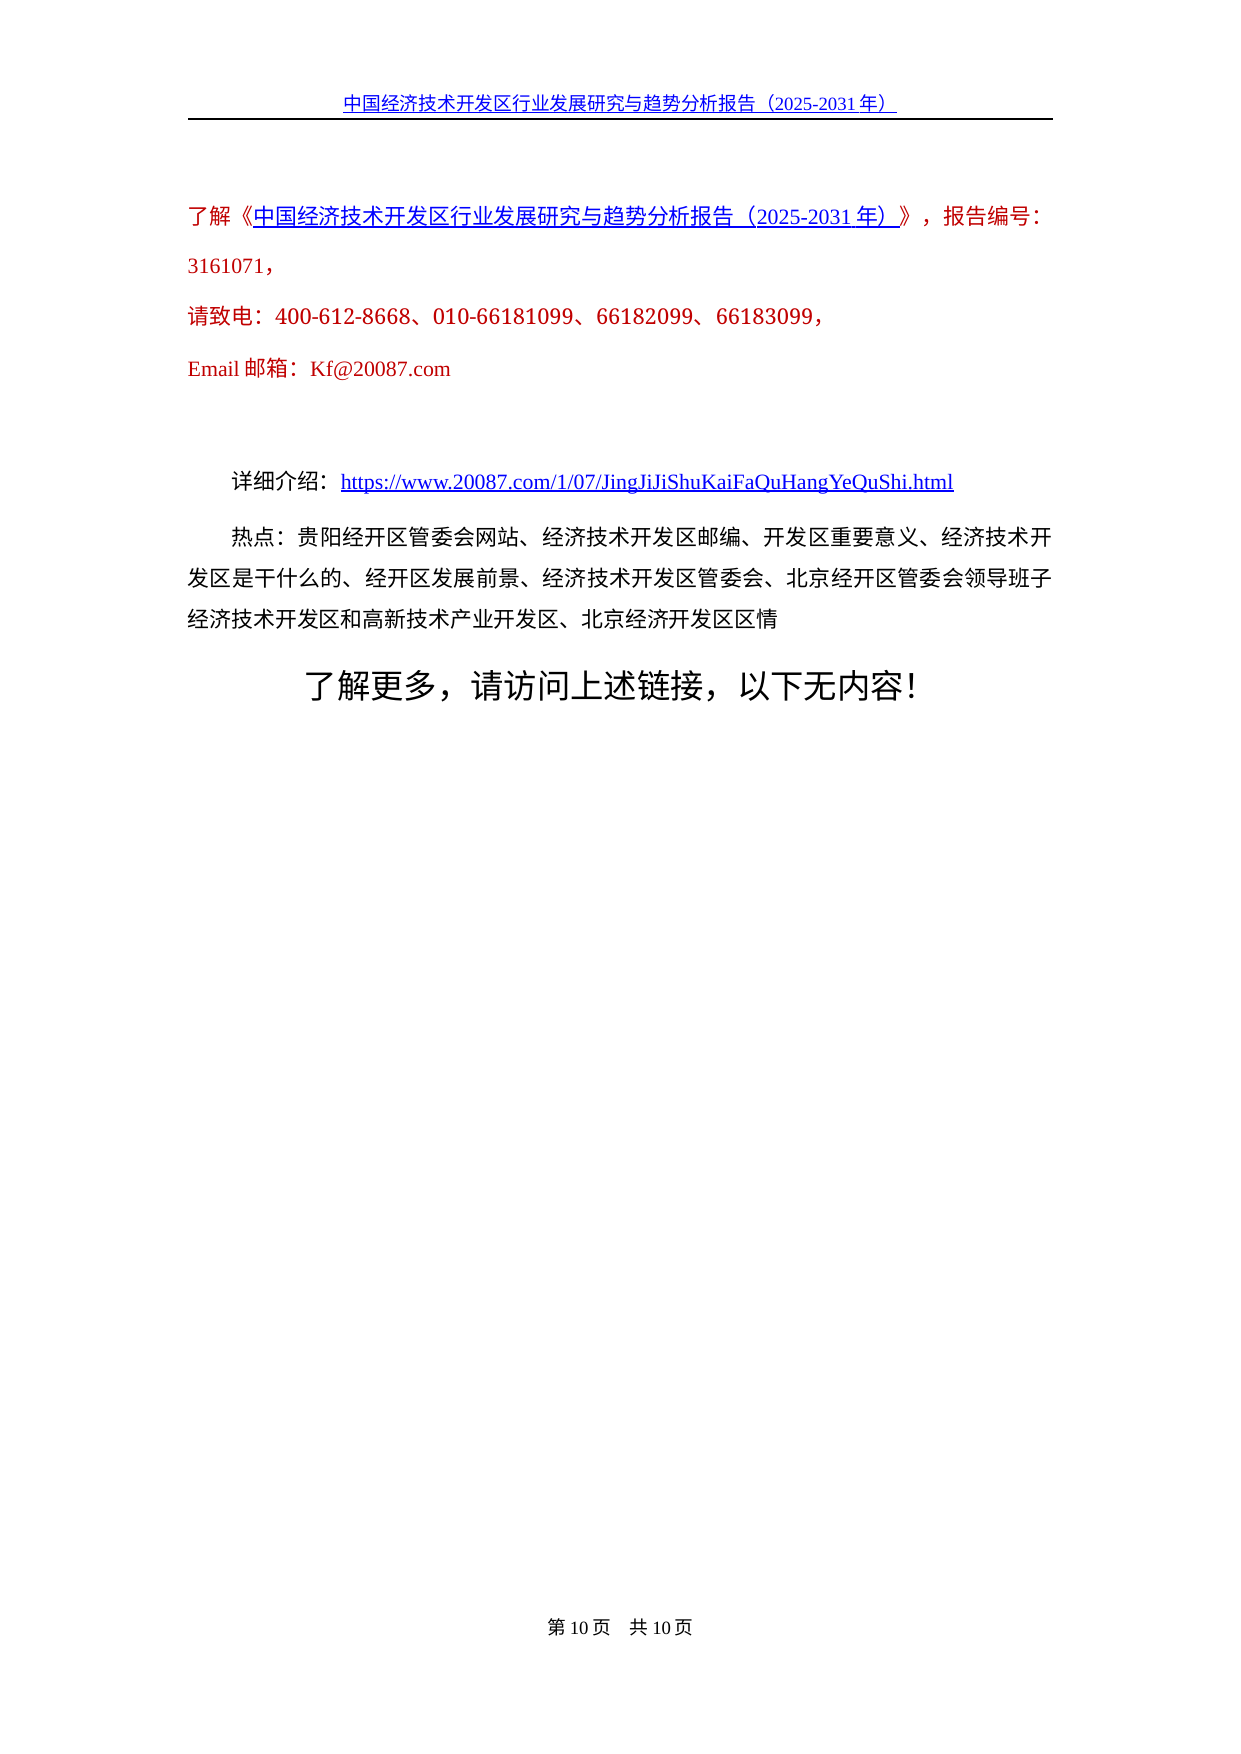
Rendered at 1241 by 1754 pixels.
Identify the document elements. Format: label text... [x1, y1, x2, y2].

text Email邮箱：Kf@20087.com [187, 350, 1053, 383]
text 请致电：400-612-8668、010-66181099、66182099、66183099， [187, 299, 1053, 331]
text 详细介绍：https://www.20087.com/1/07/JingJiJiShuKaiFaQuHangYeQuShi.html [187, 463, 1053, 496]
text 热点：贵阳经开区管委会网站、经济技术开发区邮编、开发区重要意义、经济技术开发区是干什么的、经开区发展前景、经济技术开发区管委会、北京经开区管委会领导班子、经济技术开发区和高新技术产业开发区、北京经济开发区区情 [187, 520, 1053, 634]
title 了解更多，请访问上述链接，以下无内容！ [187, 651, 1053, 716]
text 了解《中国经济技术开发区行业发展研究与趋势分析报告（2025-2031年）》，报告编号：3161071， [187, 198, 1053, 280]
